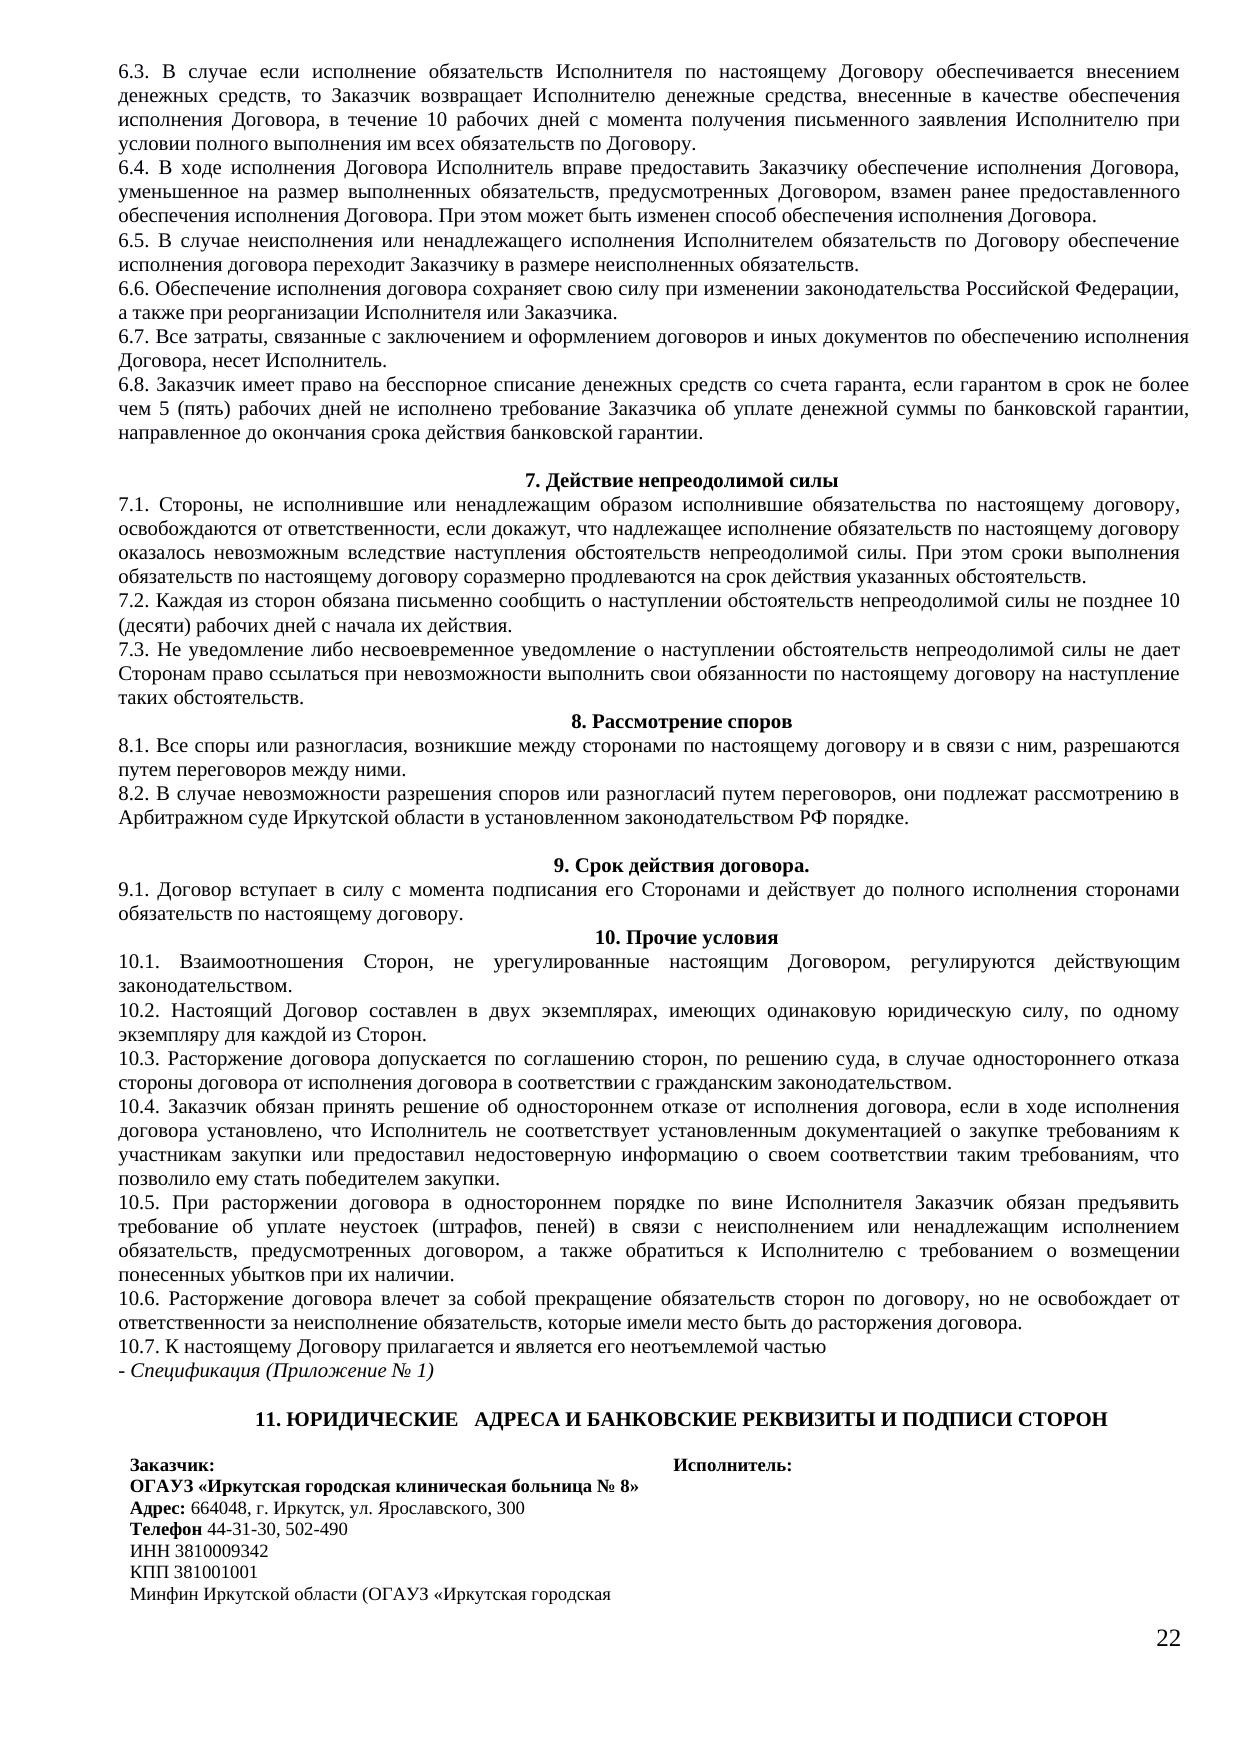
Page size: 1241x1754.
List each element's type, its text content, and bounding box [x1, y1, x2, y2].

text 10.5. При расторжении договора в одностороннем порядке по вине Исполнителя Заказчик обязан предъявить требование об уплате неустоек (штрафов, пеней) в связи с неисполнением или ненадлежащим исполнением обязательств, предусмотренных договором, а также обратиться к Исполнителю с требованием о возмещении понесенных убытков при их наличии. [118, 1190, 1181, 1286]
text 6.4. В ходе исполнения Договора Исполнитель вправе предоставить Заказчику обеспечение исполнения Договора, уменьшенное на размер выполненных обязательств, предусмотренных Договором, взамен ранее предоставленного обеспечения исполнения Договора. При этом может быть изменен способ обеспечения исполнения Договора. [118, 155, 1181, 227]
text 10.4. Заказчик обязан принять решение об одностороннем отказе от исполнения договора, если в ходе исполнения договора установлено, что Исполнитель не соответствует установленным документацией о закупке требованиям к участникам закупки или предоставил недостоверную информацию о своем соответствии таким требованиям, что позволило ему стать победителем закупки. [118, 1094, 1181, 1190]
text 9. Срок действия договора. [182, 853, 1181, 877]
text 10.3. Расторжение договора допускается по соглашению сторон, по решению суда, в случае одностороннего отказа стороны договора от исполнения договора в соответствии с гражданским законодательством. [118, 1046, 1181, 1094]
text 11. ЮРИДИЧЕСКИЕ АДРЕСА И БАНКОВСКИЕ РЕКВИЗИТЫ И ПОДПИСИ СТОРОН [182, 1407, 1181, 1431]
text 6.5. В случае неисполнения или ненадлежащего исполнения Исполнителем обязательств по Договору обеспечение исполнения договора переходит Заказчику в размере неисполненных обязательств. [118, 227, 1181, 276]
text 10. Прочие условия [118, 925, 1181, 949]
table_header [118, 1454, 662, 1604]
text 6.6. Обеспечение исполнения договора сохраняет свою силу при изменении законодательства Российской Федерации, а также при реорганизации Исполнителя или Заказчика. [118, 276, 1181, 324]
text 8. Рассмотрение споров [182, 709, 1181, 733]
text 6.8. Заказчик имеет право на бесспорное списание денежных средств со счета гаранта, если гарантом в срок не более чем 5 (пять) рабочих дней не исполнено требование Заказчика об уплате денежной суммы по банковской гарантии, направленное до окончания срока действия банковской гарантии. [118, 372, 1191, 444]
text 7.2. Каждая из сторон обязана письменно сообщить о наступлении обстоятельств непреодолимой силы не позднее 10 (десяти) рабочих дней с начала их действия. [118, 588, 1181, 637]
text 10.6. Расторжение договора влечет за собой прекращение обязательств сторон по договору, но не освобождает от ответственности за неисполнение обязательств, которые имели место быть до расторжения договора. [118, 1286, 1181, 1334]
text 7. Действие непреодолимой силы [182, 468, 1181, 492]
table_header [662, 1454, 1193, 1604]
text 8.2. В случае невозможности разрешения споров или разногласий путем переговоров, они подлежат рассмотрению в Арбитражном суде Иркутской области в установленном законодательством РФ порядке. [118, 781, 1181, 829]
text 7.3. Не уведомление либо несвоевременное уведомление о наступлении обстоятельств непреодолимой силы не дает Сторонам право ссылаться при невозможности выполнить свои обязанности по настоящему договору на наступление таких обстоятельств. [118, 637, 1181, 709]
text 10.1. Взаимоотношения Сторон, не урегулированные настоящим Договором, регулируются действующим законодательством. [118, 949, 1181, 997]
text - Спецификация (Приложение № 1) [118, 1358, 1181, 1382]
text 8.1. Все споры или разногласия, возникшие между сторонами по настоящему договору и в связи с ним, разрешаются путем переговоров между ними. [118, 733, 1181, 781]
text 10.2. Настоящий Договор составлен в двух экземплярах, имеющих одинаковую юридическую силу, по одному экземпляру для каждой из Сторон. [118, 997, 1181, 1046]
text 7.1. Стороны, не исполнившие или ненадлежащим образом исполнившие обязательства по настоящему договору, освобождаются от ответственности, если докажут, что надлежащее исполнение обязательств по настоящему договору оказалось невозможным вследствие наступления обстоятельств непреодолимой силы. При этом сроки выполнения обязательств по настоящему договору соразмерно продлеваются на срок действия указанных обстоятельств. [118, 492, 1181, 588]
text 6.7. Все затраты, связанные с заключением и оформлением договоров и иных документов по обеспечению исполнения Договора, несет Исполнитель. [118, 324, 1191, 372]
text 6.3. В случае если исполнение обязательств Исполнителя по настоящему Договору обеспечивается внесением денежных средств, то Заказчик возвращает Исполнителю денежные средства, внесенные в качестве обеспечения исполнения Договора, в течение 10 рабочих дней с момента получения письменного заявления Исполнителю при условии полного выполнения им всех обязательств по Договору. [118, 59, 1181, 155]
text 10.7. К настоящему Договору прилагается и является его неотъемлемой частью [118, 1334, 1181, 1358]
text 9.1. Договор вступает в силу с момента подписания его Сторонами и действует до полного исполнения сторонами обязательств по настоящему договору. [118, 877, 1181, 925]
